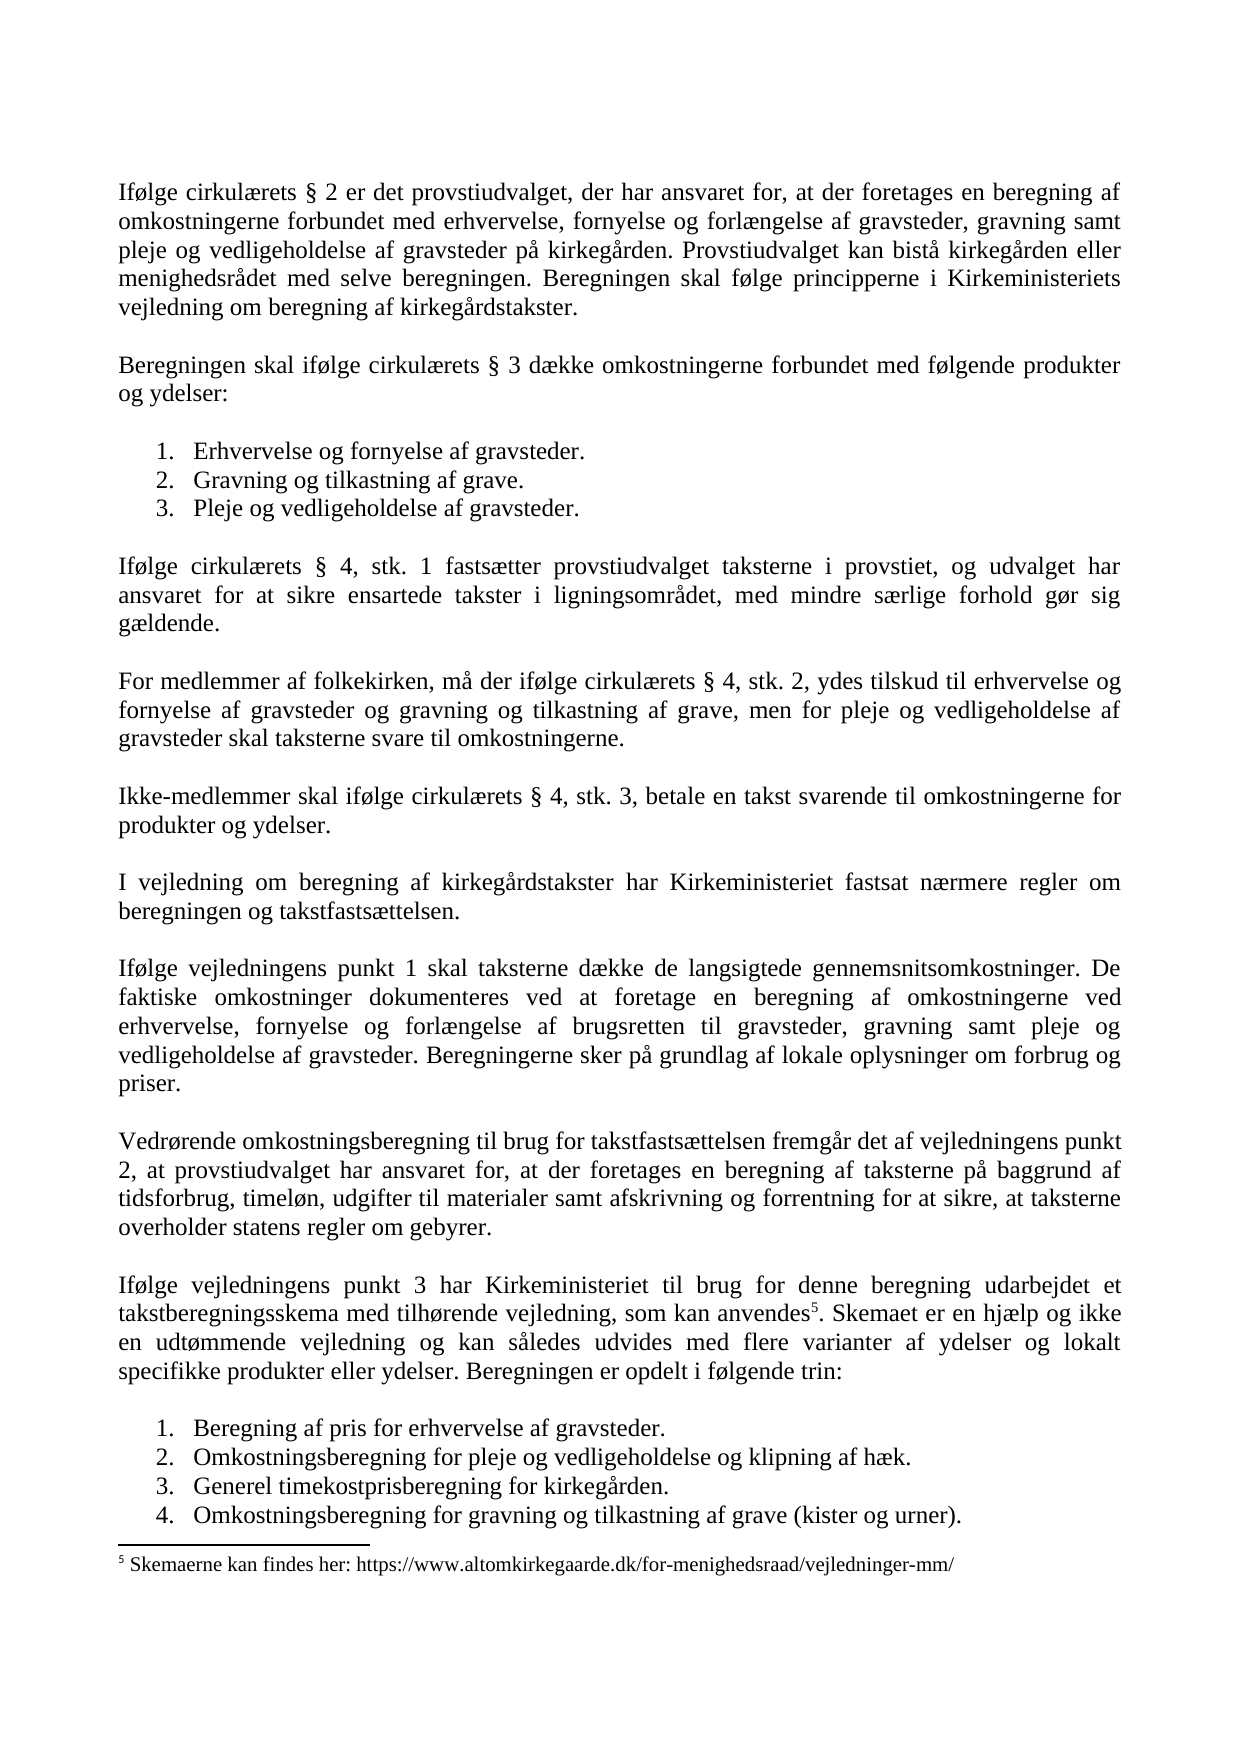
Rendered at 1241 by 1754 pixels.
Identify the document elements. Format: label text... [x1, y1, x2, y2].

list Pleje og vedligeholdelse af gravsteder. [156, 493, 1122, 522]
text Ifølge cirkulærets § 4, stk. 1 fastsætter provstiudvalget taksterne i provstiet, og udvalget har ansvaret for at sikre ensartede takster i ligningsområdet, med mindre særlige forhold gør sig gældende. [118, 551, 1122, 637]
list Erhvervelse og fornyelse af gravsteder. [156, 436, 1122, 465]
text Vedrørende omkostningsberegning til brug for takstfastsættelsen fremgår det af vejledningens punkt 2, at provstiudvalget har ansvaret for, at der foretages en beregning af taksterne på baggrund af tidsforbrug, timeløn, udgifter til materialer samt afskrivning og forrentning for at sikre, at taksterne overholder statens regler om gebyrer. [118, 1126, 1122, 1241]
text For medlemmer af folkekirken, må der ifølge cirkulærets § 4, stk. 2, ydes tilskud til erhvervelse og fornyelse af gravsteder og gravning og tilkastning af grave, men for pleje og vedligeholdelse af gravsteder skal taksterne svare til omkostningerne. [118, 666, 1122, 752]
list Beregning af pris for erhvervelse af gravsteder. [156, 1413, 1122, 1442]
text Ifølge vejledningens punkt 3 har Kirkeministeriet til brug for denne beregning udarbejdet et takstberegningsskema med tilhørende vejledning, som kan anvendes. Skemaet er en hjælp og ikke en udtømmende vejledning og kan således udvides med flere varianter af ydelser og lokalt specifikke produkter eller ydelser. Beregningen er opdelt i følgende trin: [118, 1270, 1122, 1385]
text I vejledning om beregning af kirkegårdstakster har Kirkeministeriet fastsat nærmere regler om beregningen og takstfastsættelsen. [118, 867, 1122, 925]
list Omkostningsberegning for pleje og vedligeholdelse og klipning af hæk. [156, 1442, 1122, 1471]
list Gravning og tilkastning af grave. [156, 465, 1122, 493]
list Omkostningsberegning for gravning og tilkastning af grave (kister og urner). [156, 1500, 1122, 1528]
text Ifølge cirkulærets § 2 er det provstiudvalget, der har ansvaret for, at der foretages en beregning af omkostningerne forbundet med erhvervelse, fornyelse og forlængelse af gravsteder, gravning samt pleje og vedligeholdelse af gravsteder på kirkegården. Provstiudvalget kan bistå kirkegården eller menighedsrådet med selve beregningen. Beregningen skal følge principperne i Kirkeministeriets vejledning om beregning af kirkegårdstakster. [118, 177, 1122, 321]
text Ikke-medlemmer skal ifølge cirkulærets § 4, stk. 3, betale en takst svarende til omkostningerne for produkter og ydelser. [118, 781, 1122, 838]
list Generel timekostprisberegning for kirkegården. [156, 1471, 1122, 1500]
text Beregningen skal ifølge cirkulærets § 3 dække omkostningerne forbundet med følgende produkter og ydelser: [118, 350, 1122, 407]
text Ifølge vejledningens punkt 1 skal taksterne dække de langsigtede gennemsnitsomkostninger. De faktiske omkostninger dokumenteres ved at foretage en beregning af omkostningerne ved erhvervelse, fornyelse og forlængelse af brugsretten til gravsteder, gravning samt pleje og vedligeholdelse af gravsteder. Beregningerne sker på grundlag af lokale oplysninger om forbrug og priser. [118, 953, 1122, 1097]
